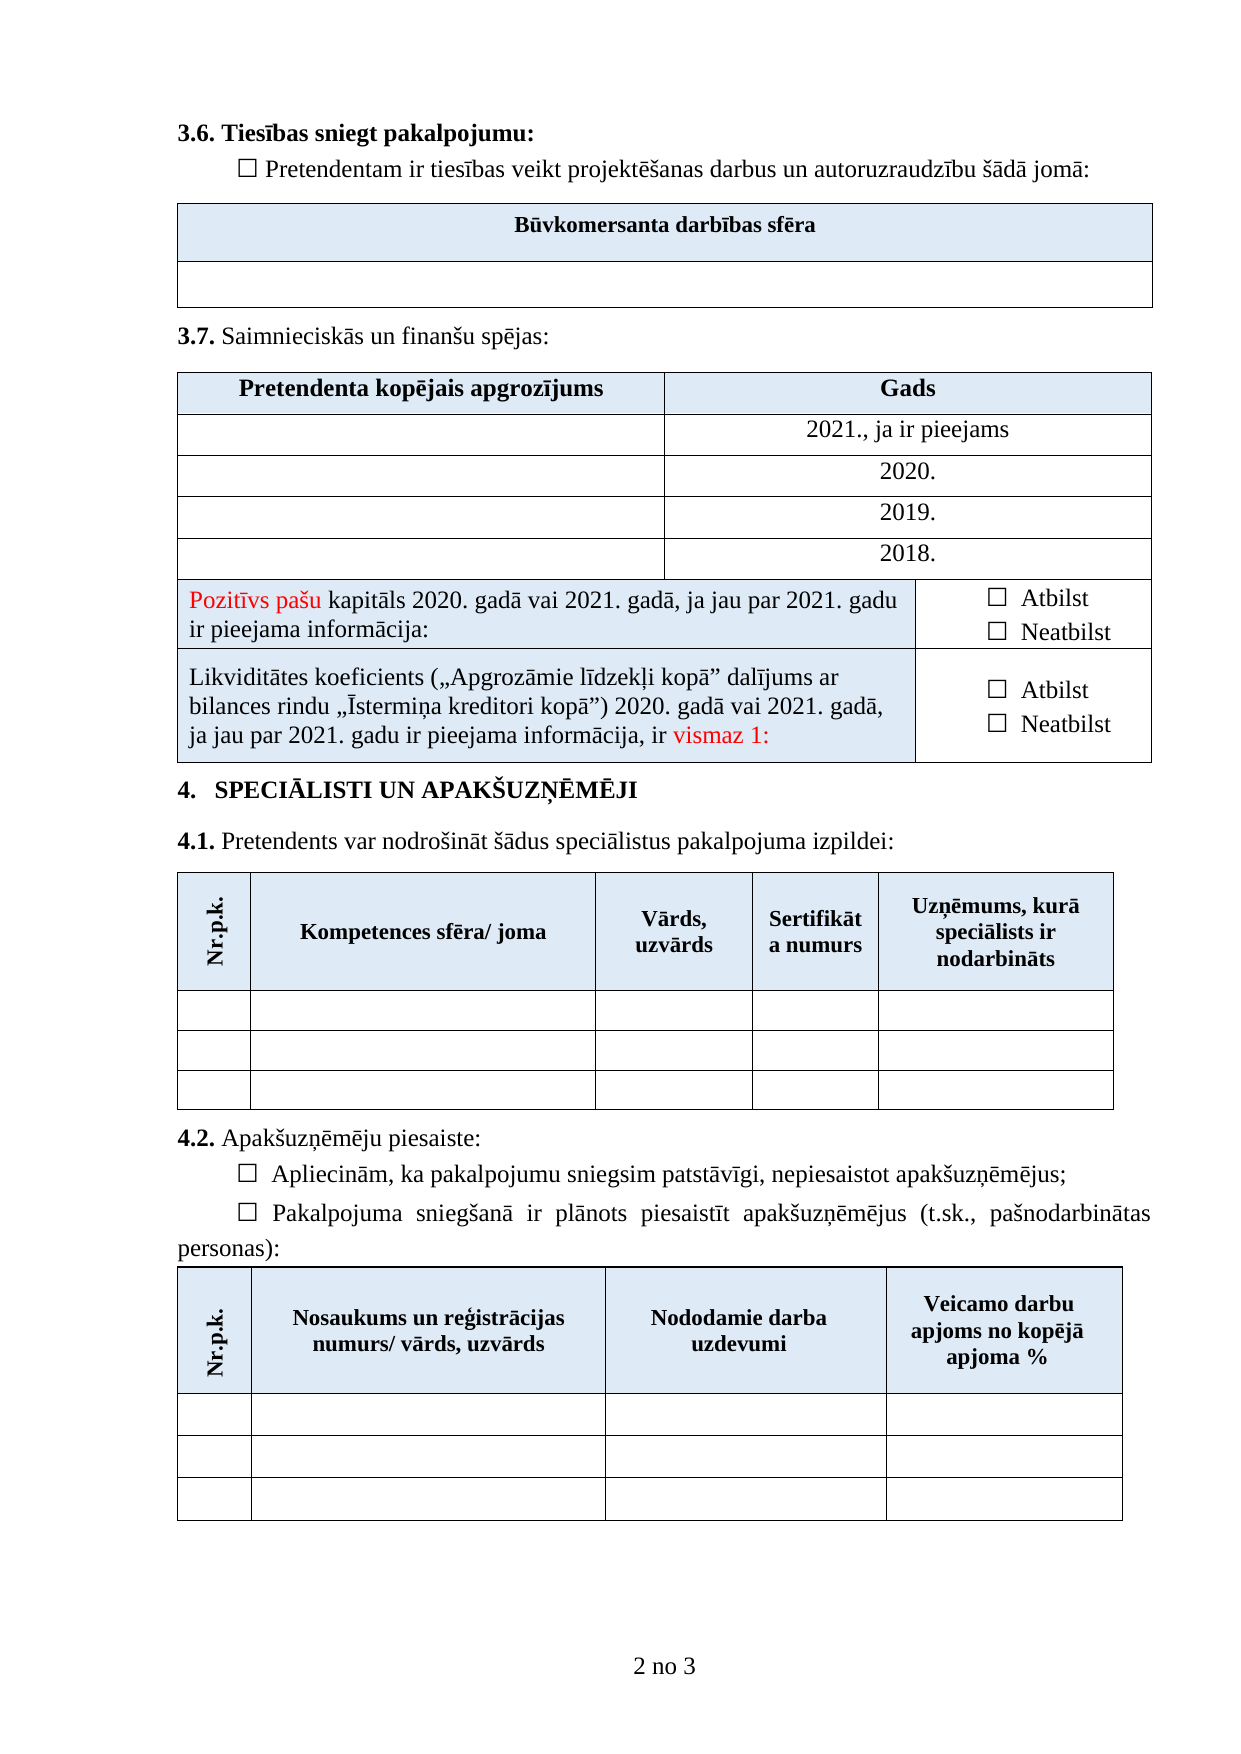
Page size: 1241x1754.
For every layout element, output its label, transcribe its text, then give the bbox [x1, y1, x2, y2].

table_cell [596, 991, 752, 1030]
table_cell 2019. [665, 497, 1151, 537]
table_cell [753, 991, 878, 1030]
table_header Uzņēmums, kurā speciālists ir nodarbināts [879, 873, 1113, 990]
table_cell [251, 1031, 595, 1069]
table_cell 2020. [665, 456, 1151, 496]
table_cell [252, 1478, 605, 1519]
table_cell Pozitīvs pašu kapitāls 2020. gadā vai 2021. gadā, ja jau par 2021. gadu ir pieejama informācija: [178, 580, 915, 648]
table_cell [596, 1071, 752, 1109]
table_header Pretendenta kopējais apgrozījums [178, 373, 664, 413]
table_cell 2021., ja ir pieejams [665, 415, 1151, 455]
table_header Nr.p.k. [178, 1268, 251, 1393]
table_header Veicamo darbu apjoms no kopējā apjoma % [887, 1268, 1122, 1393]
table_cell [606, 1394, 886, 1435]
table_cell Atbilst Neatbilst [916, 580, 1151, 648]
table_header Būvkomersanta darbības sfēra [178, 204, 1152, 261]
table_cell [178, 497, 664, 537]
text 3.6. Tiesības sniegt pakalpojumu: [177, 118, 1152, 147]
table_cell [753, 1031, 878, 1069]
table_header Sertifikāta numurs [753, 873, 878, 990]
text 3.7. Saimnieciskās un finanšu spējas: [177, 321, 1152, 349]
table_cell [753, 1071, 878, 1109]
table_header Nododamie darba uzdevumi [606, 1268, 886, 1393]
table_cell [178, 991, 250, 1030]
table_cell Likviditātes koeficients („Apgrozāmie līdzekļi kopā” dalījums ar bilances rindu „Īstermiņa kreditori kopā”) 2020. gadā vai 2021. gadā, ja jau par 2021. gadu ir pieejama informācija, ir vismaz 1: [178, 649, 915, 762]
table_header Nosaukums un reģistrācijas numurs/ vārds, uzvārds [252, 1268, 605, 1393]
list SPECIĀLISTI UN APAKŠUZŅĒMĒJI [177, 775, 1152, 804]
table_cell [606, 1436, 886, 1477]
table_cell [178, 539, 664, 579]
table_cell [879, 1031, 1113, 1069]
table_cell [596, 1031, 752, 1069]
table_cell [879, 1071, 1113, 1109]
table_cell 2018. [665, 539, 1151, 579]
table_cell [251, 1071, 595, 1109]
table_cell [178, 262, 1152, 307]
table_header Vārds, uzvārds [596, 873, 752, 990]
text Pretendentam ir tiesības veikt projektēšanas darbus un autoruzraudzību šādā jomā: [177, 151, 1152, 185]
table_cell [178, 1436, 251, 1477]
table_cell [606, 1478, 886, 1519]
text Apliecinām, ka pakalpojumu sniegsim patstāvīgi, nepiesaistot apakšuzņēmējus; [177, 1156, 1152, 1190]
table_cell [887, 1394, 1122, 1435]
table_cell [178, 1478, 251, 1519]
table_cell [887, 1478, 1122, 1519]
table_header Gads [665, 373, 1151, 413]
table_cell [251, 991, 595, 1030]
table_cell [178, 1394, 251, 1435]
table_cell [887, 1436, 1122, 1477]
table_header Kompetences sfēra/ joma [251, 873, 595, 990]
table_cell [178, 456, 664, 496]
table_cell Atbilst Neatbilst [916, 649, 1151, 762]
table_cell [252, 1394, 605, 1435]
text 4.1. Pretendents var nodrošināt šādus speciālistus pakalpojuma izpildei: [177, 826, 1152, 855]
table_cell [178, 415, 664, 455]
table_cell [879, 991, 1113, 1030]
table_cell [252, 1436, 605, 1477]
text 4.2. Apakšuzņēmēju piesaiste: [177, 1123, 1152, 1152]
table_cell [178, 1071, 250, 1109]
table_header Nr.p.k. [178, 873, 250, 990]
table_cell [178, 1031, 250, 1069]
text Pakalpojuma sniegšanā ir plānots piesaistīt apakšuzņēmējus (t.sk., pašnodarbinātas personas): [177, 1195, 1152, 1262]
